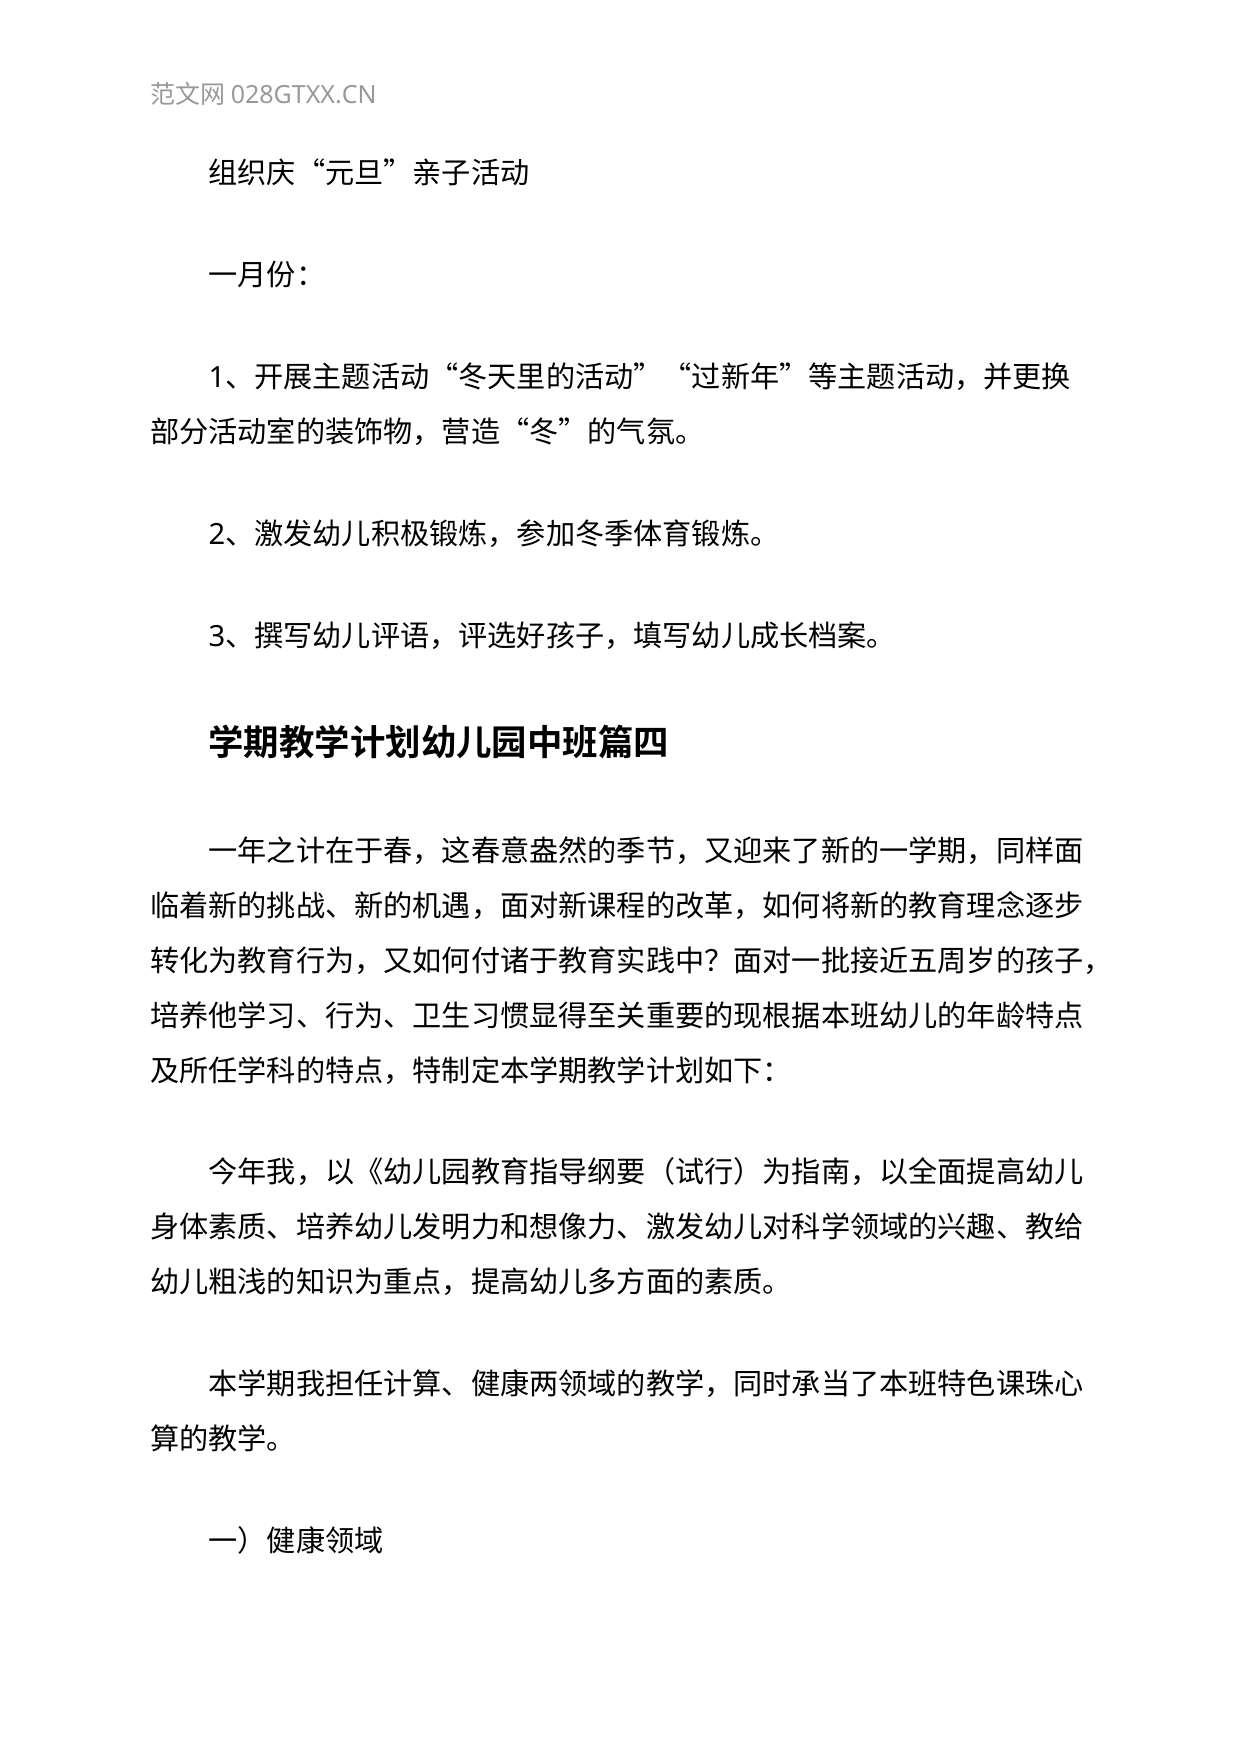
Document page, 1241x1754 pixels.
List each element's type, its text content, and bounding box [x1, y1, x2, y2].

text 学期教学计划幼儿园中班篇四 [150, 714, 1090, 766]
text 今年我，以《幼儿园教育指导纲要（试行）为指南，以全面提高幼儿身体素质、培养幼儿发明力和想像力、激发幼儿对科学领域的兴趣、教给幼儿粗浅的知识为重点，提高幼儿多方面的素质。 [150, 1149, 1090, 1301]
text 一月份： [150, 252, 1090, 294]
text 2、激发幼儿积极锻炼，参加冬季体育锻炼。 [150, 510, 1090, 553]
text 本学期我担任计算、健康两领域的教学，同时承当了本班特色课珠心算的教学。 [150, 1361, 1090, 1458]
text 一年之计在于春，这春意盎然的季节，又迎来了新的一学期，同样面临着新的挑战、新的机遇，面对新课程的改革，如何将新的教育理念逐步转化为教育行为，又如何付诸于教育实践中？面对一批接近五周岁的孩子，培养他学习、行为、卫生习惯显得至关重要的现根据本班幼儿的年龄特点及所任学科的特点，特制定本学期教学计划如下： [150, 828, 1090, 1089]
text 1、开展主题活动“冬天里的活动”“过新年”等主题活动，并更换部分活动室的装饰物，营造“冬”的气氛。 [150, 353, 1090, 451]
text 一）健康领域 [150, 1517, 1090, 1559]
text 3、撰写幼儿评语，评选好孩子，填写幼儿成长档案。 [150, 612, 1090, 655]
text 组织庆“元旦”亲子活动 [150, 150, 1090, 192]
